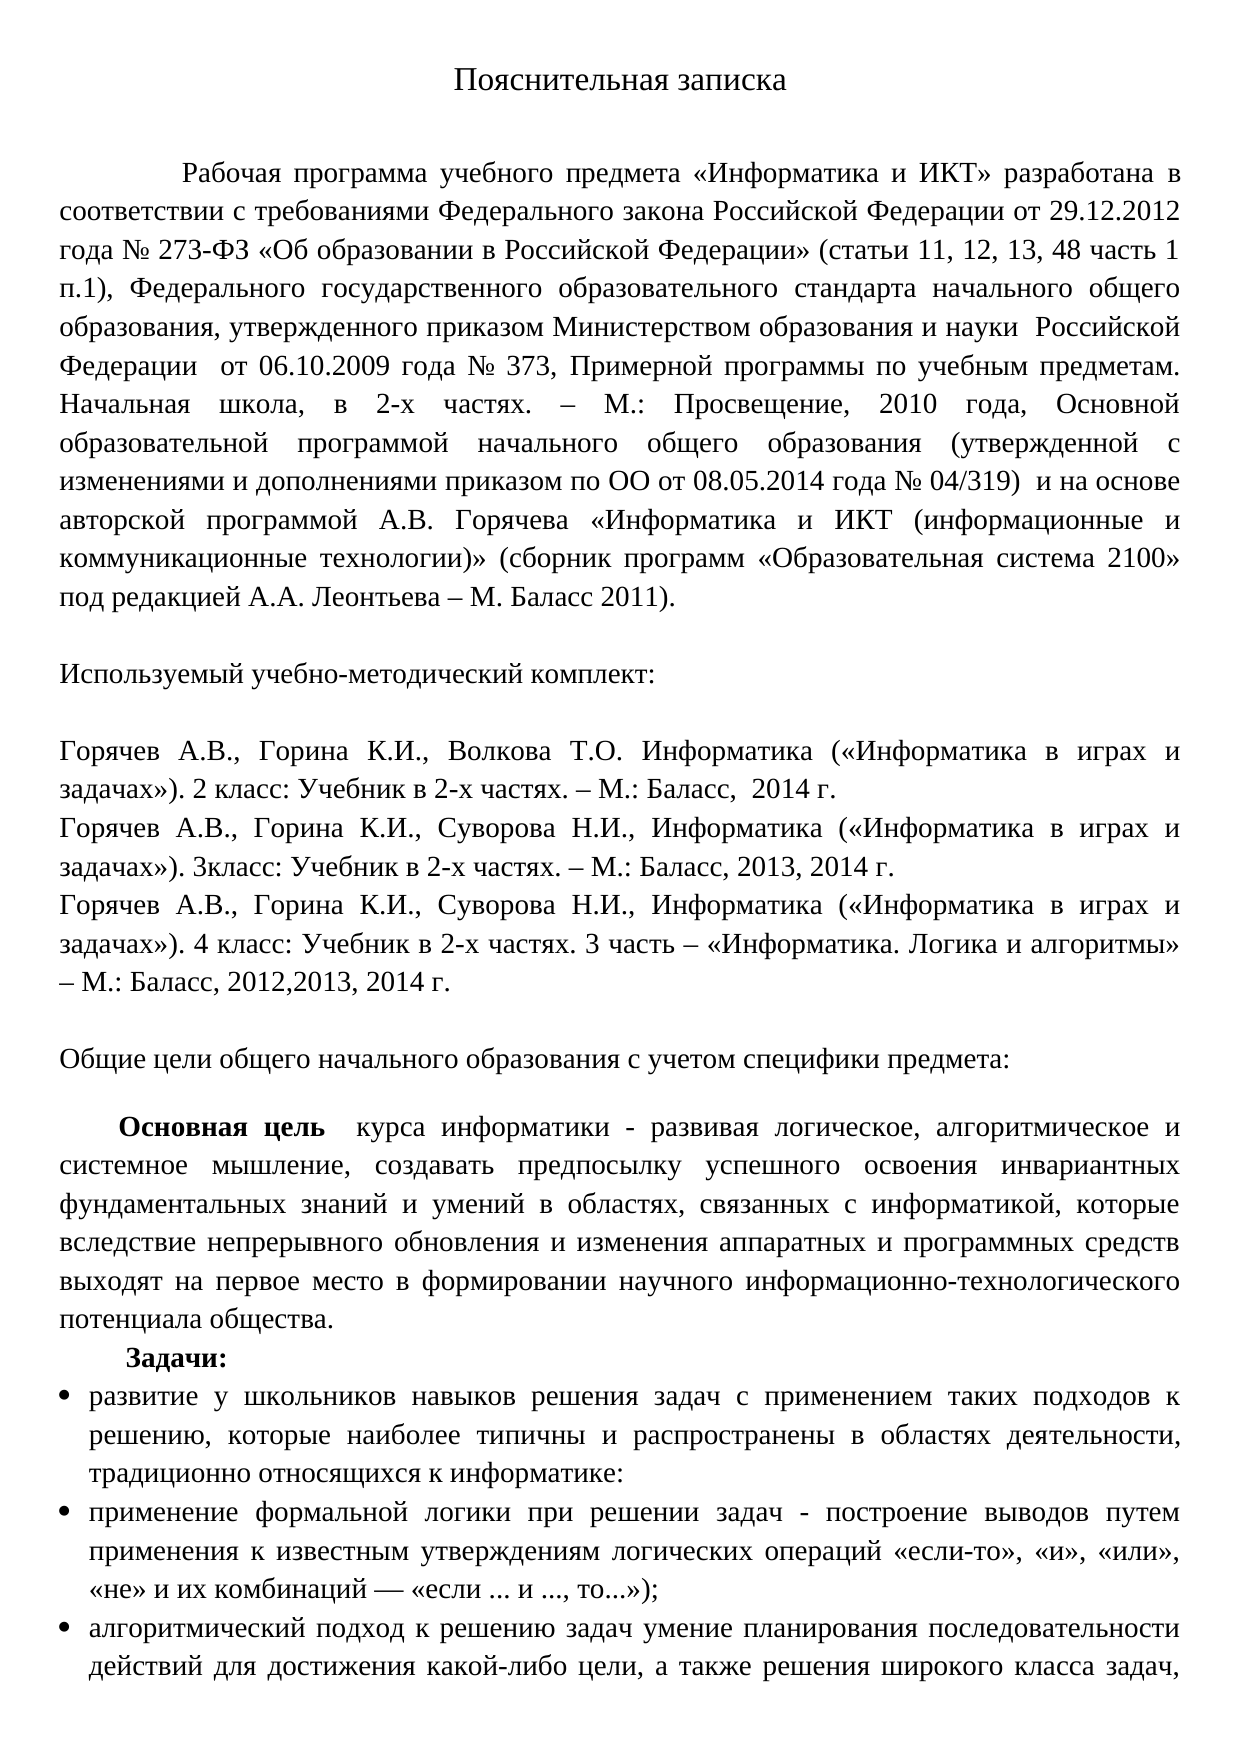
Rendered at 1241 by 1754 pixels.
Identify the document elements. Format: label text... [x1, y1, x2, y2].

text Рабочая программа учебного предмета «Информатика и ИКТ» разработана в соответствии с требованиями Федерального закона Российской Федерации от 29.12.2012 года № 273-ФЗ «Об образовании в Российской Федерации» (статьи 11, 12, 13, 48 часть 1 п.1), Федерального государственного образовательного стандарта начального общего образования, утвержденного приказом Министерством образования и науки Российской Федерации от 06.10.2009 года № 373, Примерной программы по учебным предметам. Начальная школа, в 2-х частях. – М.: Просвещение, 2010 года, Основной образовательной программой начального общего образования (утвержденной с изменениями и дополнениями приказом по ОО от 08.05.2014 года № 04/319) и на основе авторской программой А.В. Горячева «Информатика и ИКТ (информационные и коммуникационные технологии)» (сборник программ «Образовательная система 2100» под редакцией А.А. Леонтьева – М. Баласс 2011). [59, 155, 1181, 612]
text Пояснительная записка [59, 59, 1181, 97]
list применение формальной логики при решении задач - построение выводов путем применения к известным утверждениям логических операций «если-то», «и», «или», «не» и их комбинаций — «если ... и ..., то...»); [59, 1494, 1181, 1605]
text Общие цели общего начального образования с учетом специфики предмета: [59, 1041, 1181, 1075]
text Задачи: [59, 1340, 1181, 1373]
text Горячев А.В., Горина К.И., Суворова Н.И., Информатика («Информатика в играх и задачах»). 3класс: Учебник в 2-х частях. – М.: Баласс, 2013, 2014 г. [59, 810, 1181, 882]
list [59, 1610, 1181, 1682]
list развитие у школьников навыков решения задач с применением таких подходов к решению, которые наиболее типичны и распространены в областях деятельности, традиционно относящихся к информатике: [59, 1378, 1181, 1489]
text Основная цель курса информатики - развивая логическое, алгоритмическое и системное мышление, создавать предпосылку успешного освоения инвариантных фундаментальных знаний и умений в областях, связанных с информатикой, которые вследствие непрерывного обновления и изменения аппаратных и программных средств выходят на первое место в формировании научного информационно-технологического потенциала общества. [59, 1109, 1181, 1335]
text Используемый учебно-методический комплект: [59, 656, 1181, 689]
text Горячев А.В., Горина К.И., Волкова Т.О. Информатика («Информатика в играх и задачах»). 2 класс: Учебник в 2-х частях. – М.: Баласс, 2014 г. [59, 733, 1181, 805]
text Горячев А.В., Горина К.И., Суворова Н.И., Информатика («Информатика в играх и задачах»). 4 класс: Учебник в 2-х частях. 3 часть – «Информатика. Логика и алгоритмы» – М.: Баласс, 2012,2013, 2014 г. [59, 887, 1181, 998]
